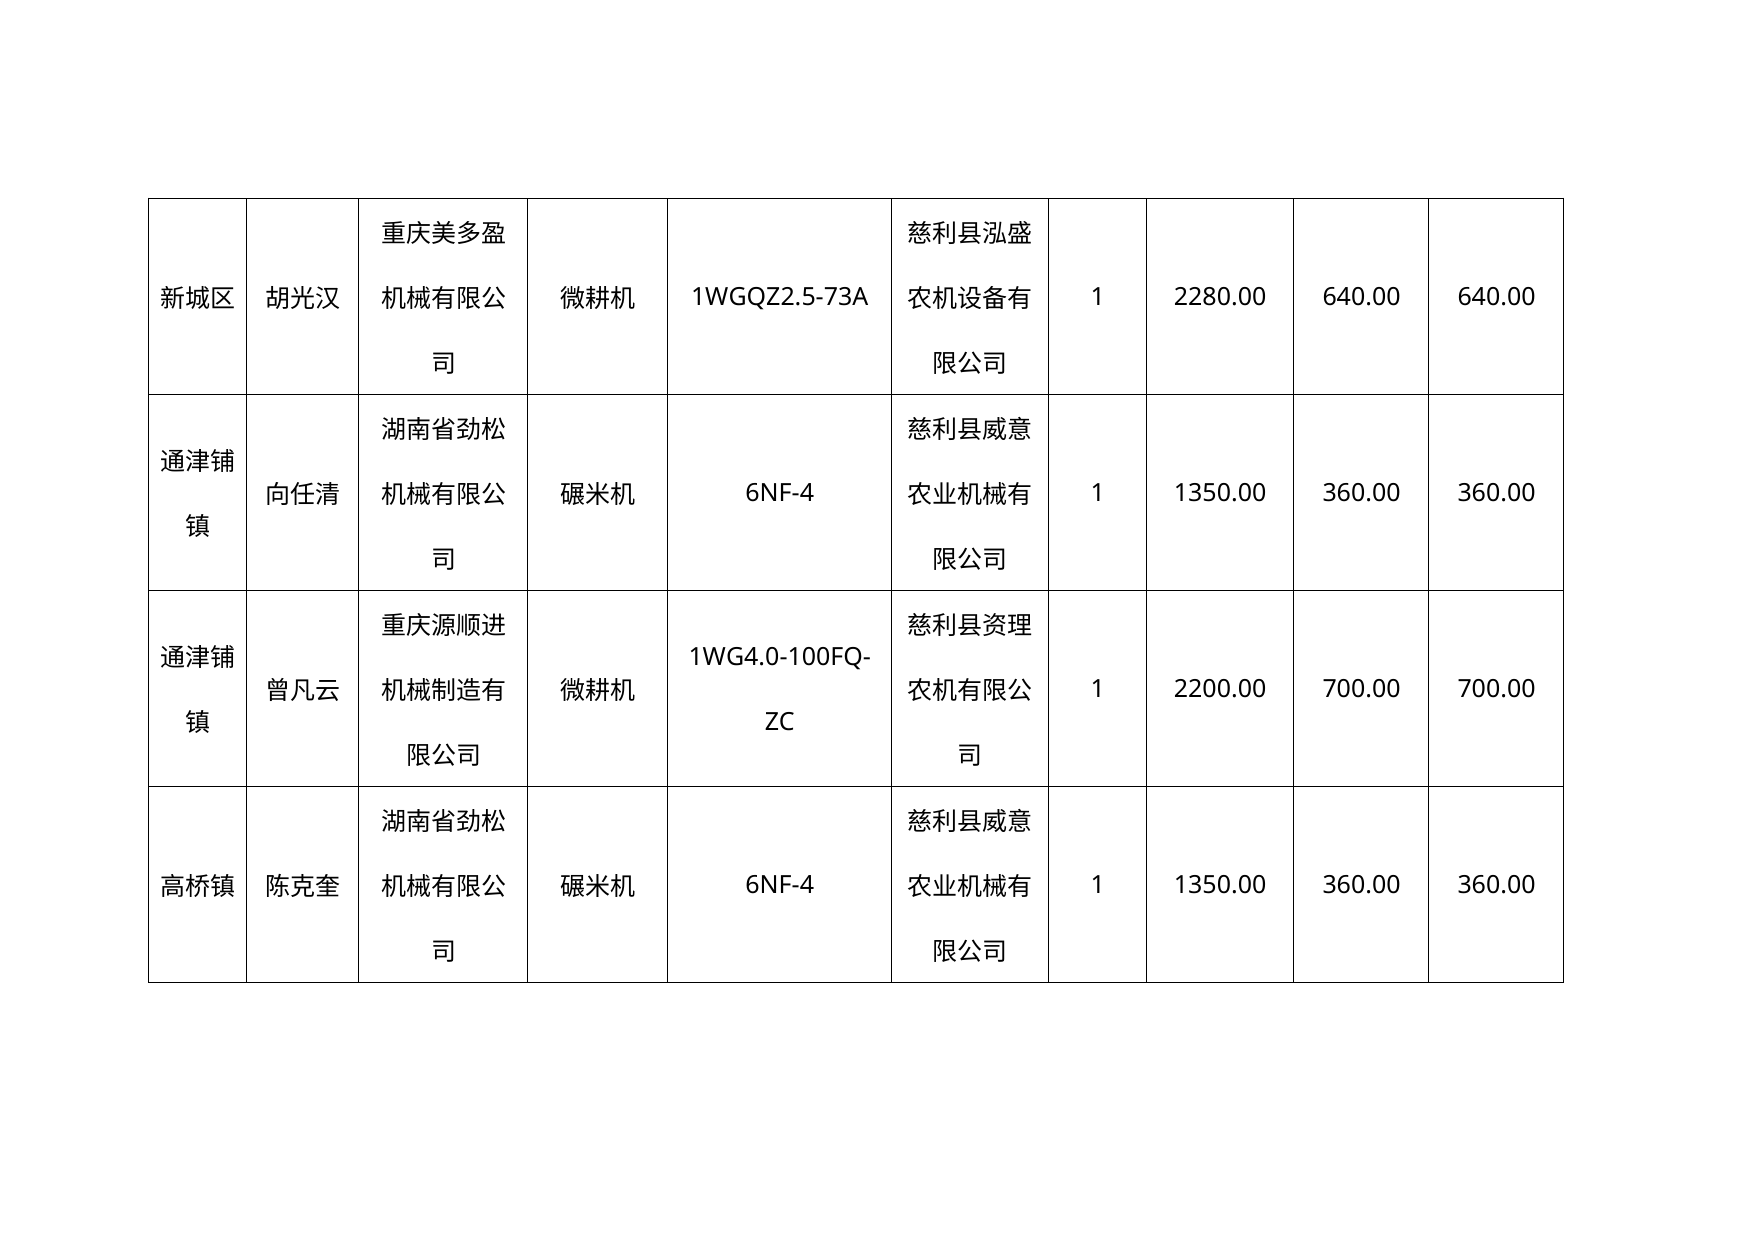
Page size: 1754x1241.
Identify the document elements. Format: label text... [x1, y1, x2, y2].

table_cell 1WGQZ2.5-73A [668, 199, 891, 394]
table_cell 慈利县资理农机有限公司 [892, 591, 1048, 786]
table_cell 1WG4.0-100FQ-ZC [668, 591, 891, 786]
table_cell 640.00 [1429, 199, 1563, 394]
table_cell 高桥镇 [149, 787, 246, 982]
table_cell 慈利县威意农业机械有限公司 [892, 787, 1048, 982]
table_cell 新城区 [149, 199, 246, 394]
table_cell 慈利县泓盛农机设备有限公司 [892, 199, 1048, 394]
table_cell 700.00 [1294, 591, 1428, 786]
table_cell 碾米机 [528, 787, 667, 982]
table_cell 陈克奎 [247, 787, 358, 982]
table_cell 向任清 [247, 395, 358, 590]
table_cell 胡光汉 [247, 199, 358, 394]
table_cell 微耕机 [528, 199, 667, 394]
table_cell 湖南省劲松机械有限公司 [359, 395, 527, 590]
table_cell 360.00 [1429, 787, 1563, 982]
table_cell 360.00 [1429, 395, 1563, 590]
table_cell 微耕机 [528, 591, 667, 786]
table_cell 湖南省劲松机械有限公司 [359, 787, 527, 982]
table_cell 1350.00 [1147, 395, 1293, 590]
table_cell 6NF-4 [668, 395, 891, 590]
table_cell 2200.00 [1147, 591, 1293, 786]
table_cell 重庆美多盈机械有限公司 [359, 199, 527, 394]
table_cell 360.00 [1294, 787, 1428, 982]
table_cell 1350.00 [1147, 787, 1293, 982]
table_cell 曾凡云 [247, 591, 358, 786]
table_cell 6NF-4 [668, 787, 891, 982]
table_cell 700.00 [1429, 591, 1563, 786]
table_cell 1 [1049, 591, 1146, 786]
table_cell 640.00 [1294, 199, 1428, 394]
table_cell 360.00 [1294, 395, 1428, 590]
table_cell 2280.00 [1147, 199, 1293, 394]
table_cell 重庆源顺进机械制造有限公司 [359, 591, 527, 786]
table_cell 1 [1049, 199, 1146, 394]
table_cell 1 [1049, 787, 1146, 982]
table_cell 通津铺镇 [149, 591, 246, 786]
table_cell 1 [1049, 395, 1146, 590]
table_cell 慈利县威意农业机械有限公司 [892, 395, 1048, 590]
table_cell 碾米机 [528, 395, 667, 590]
table_cell 通津铺镇 [149, 395, 246, 590]
